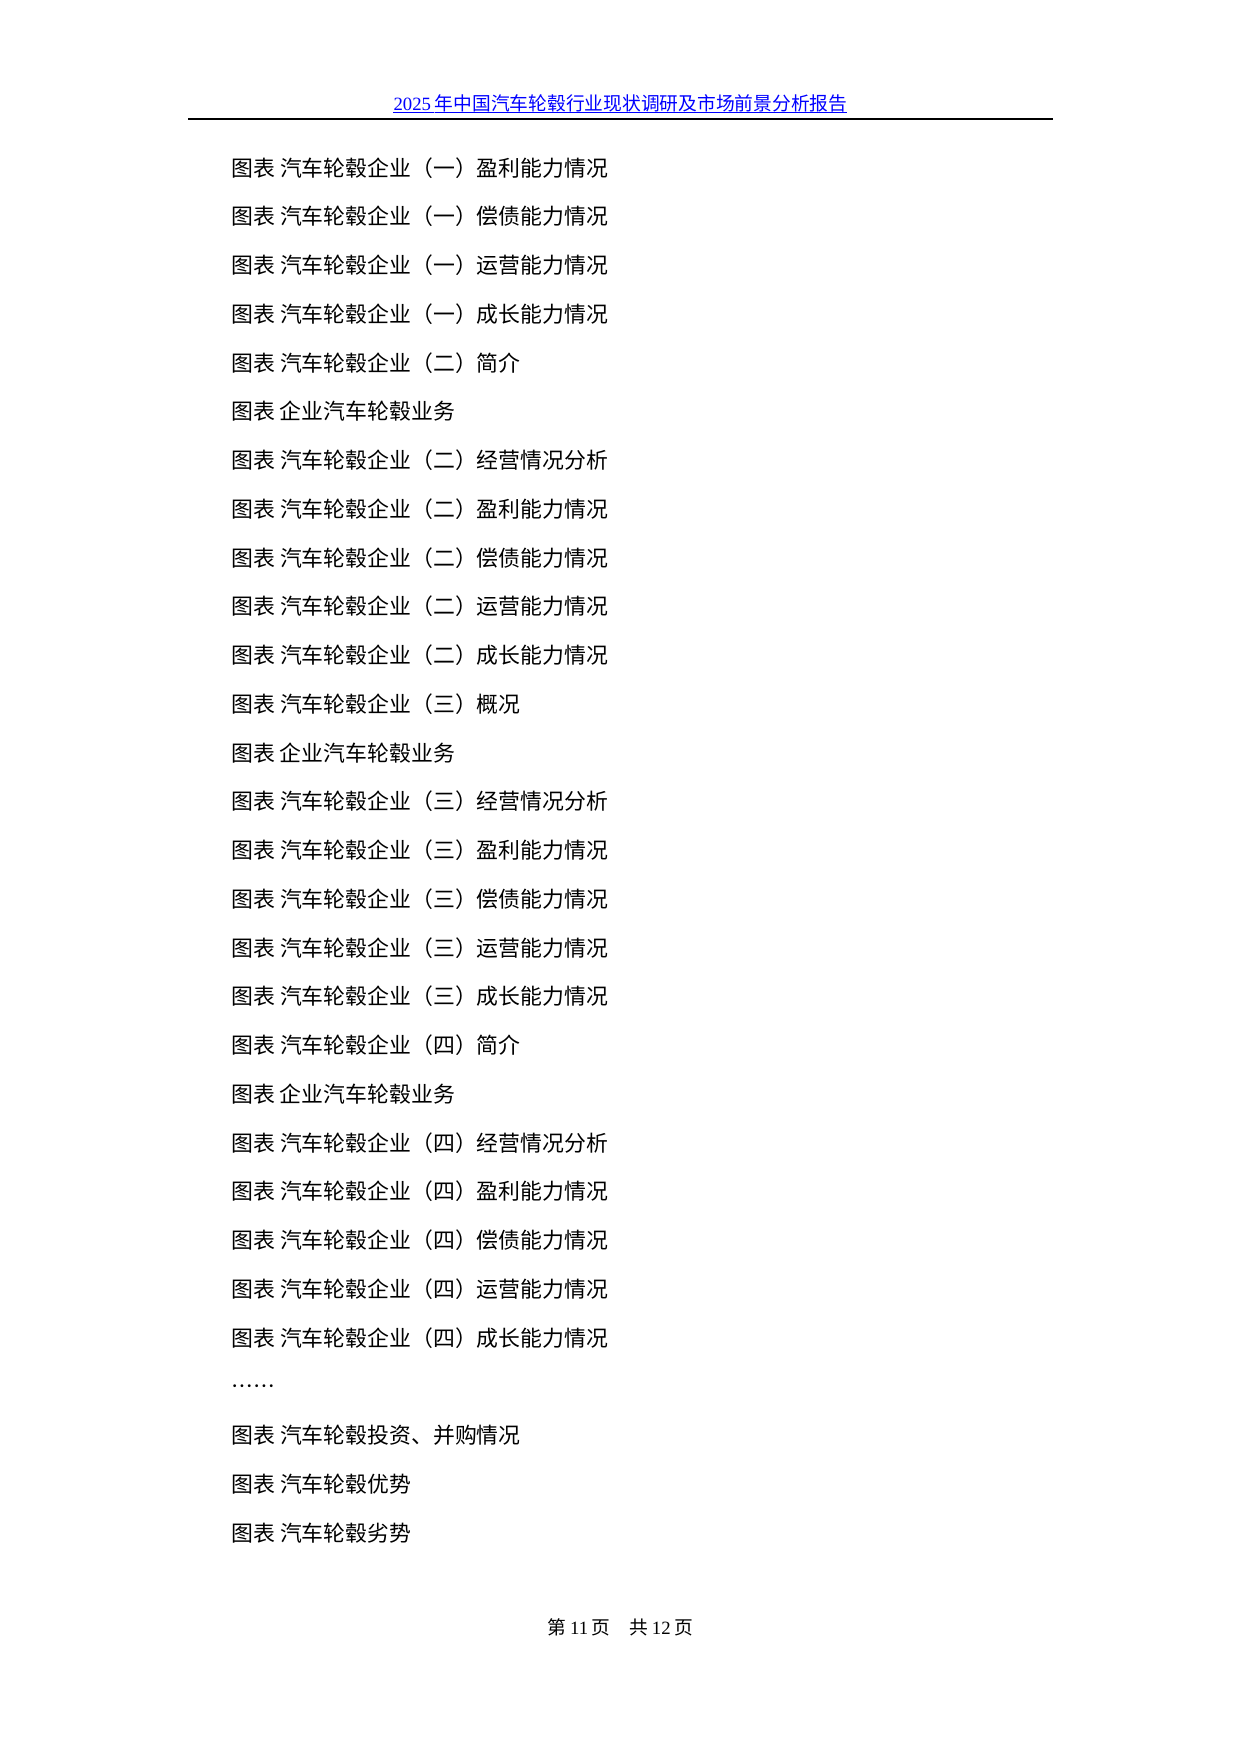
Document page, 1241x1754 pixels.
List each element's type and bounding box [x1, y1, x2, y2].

text [187, 150, 1053, 1548]
